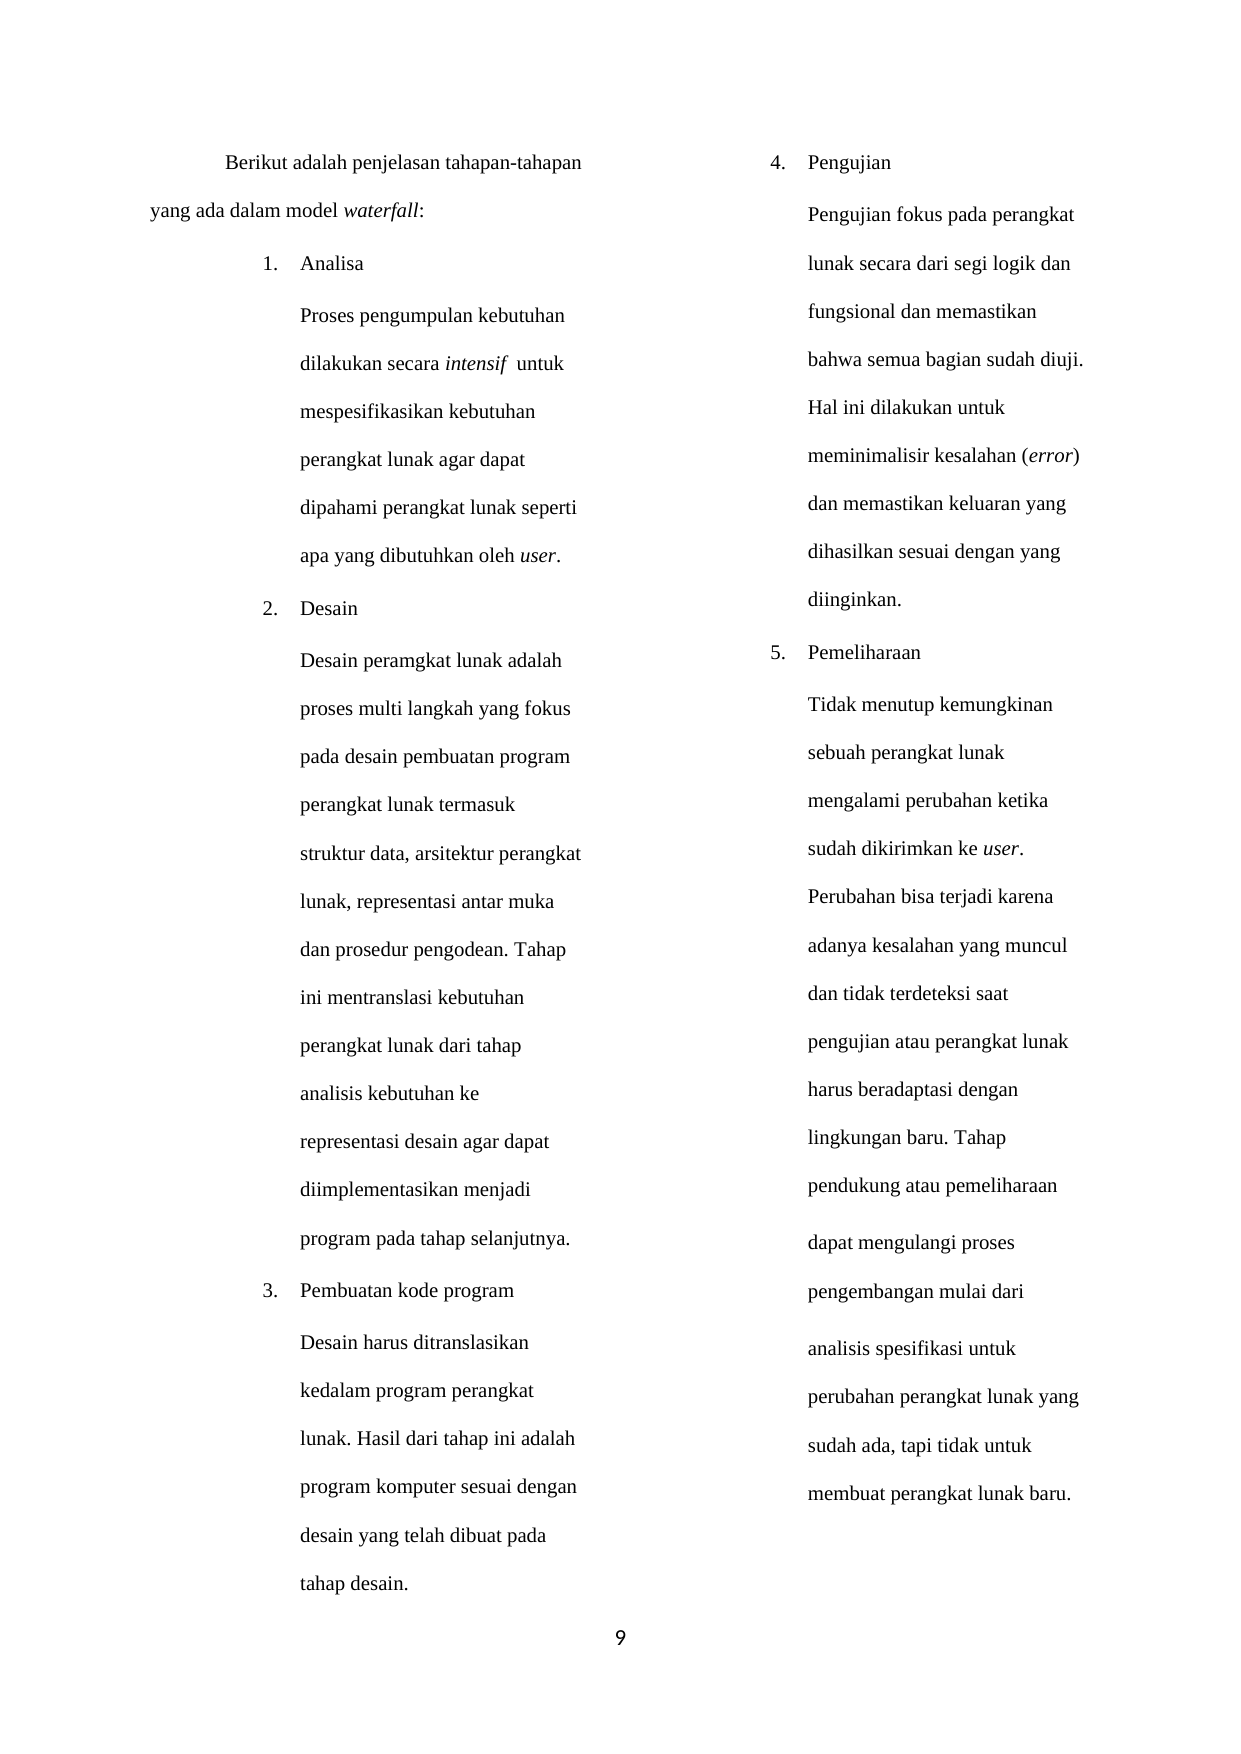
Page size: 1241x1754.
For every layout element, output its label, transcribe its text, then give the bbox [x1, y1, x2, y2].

list Analisa [262, 250, 583, 274]
text Proses pengumpulan kebutuhan dilakukan secara intensif untuk mespesifikasikan kebutuhan perangkat lunak agar dapat dipahami perangkat lunak seperti apa yang dibutuhkan oleh user. [300, 303, 583, 567]
list Pembuatan kode program [262, 1278, 583, 1302]
text Tidak menutup kemungkinan sebuah perangkat lunak mengalami perubahan ketika sudah dikirimkan ke user. Perubahan bisa terjadi karena adanya kesalahan yang muncul dan tidak terdeteksi saat pengujian atau perangkat lunak harus beradaptasi dengan lingkungan baru. Tahap pendukung atau pemeliharaan dapat mengulangi proses pengembangan mulai dari analisis spesifikasi untuk perubahan perangkat lunak yang sudah ada, tapi tidak untuk membuat perangkat lunak baru. [808, 692, 1090, 1505]
list Pemeliharaan [770, 639, 1090, 664]
text Pengujian fokus pada perangkat lunak secara dari segi logik dan fungsional dan memastikan bahwa semua bagian sudah diuji. Hal ini dilakukan untuk meminimalisir kesalahan (error) dan memastikan keluaran yang dihasilkan sesuai dengan yang diinginkan. [808, 202, 1090, 611]
text Desain peramgkat lunak adalah proses multi langkah yang fokus pada desain pembuatan program perangkat lunak termasuk struktur data, arsitektur perangkat lunak, representasi antar muka dan prosedur pengodean. Tahap ini mentranslasi kebutuhan perangkat lunak dari tahap analisis kebutuhan ke representasi desain agar dapat diimplementasikan menjadi program pada tahap selanjutnya. [300, 648, 583, 1249]
list Desain [262, 596, 583, 620]
text Desain harus ditranslasikan kedalam program perangkat lunak. Hasil dari tahap ini adalah program komputer sesuai dengan desain yang telah dibuat pada tahap desain. [300, 1330, 583, 1595]
list Pengujian [770, 150, 1090, 174]
text Berikut adalah penjelasan tahapan-tahapan yang ada dalam model waterfall: [150, 150, 583, 222]
